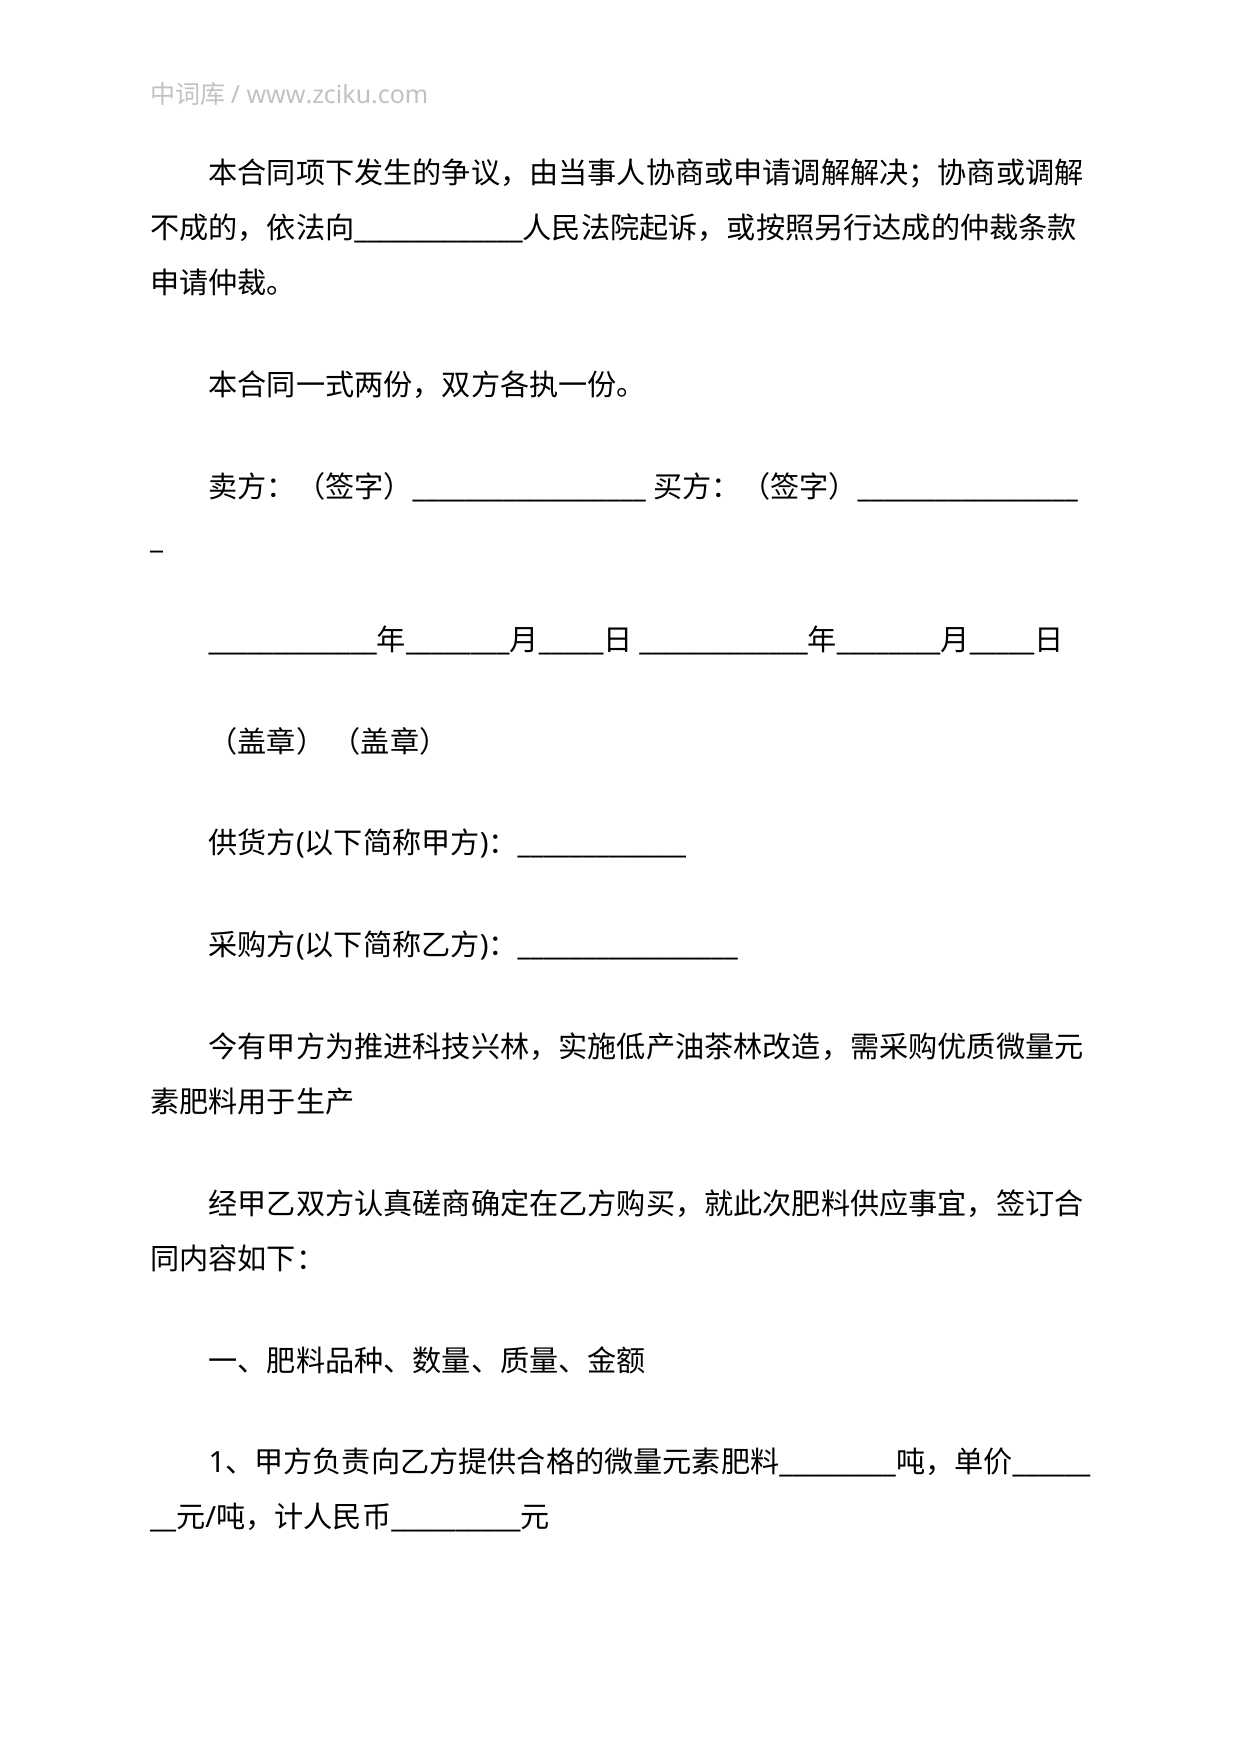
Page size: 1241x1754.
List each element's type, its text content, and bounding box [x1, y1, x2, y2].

text 供货方(以下简称甲方)：_____________ [150, 820, 1090, 862]
text _____________年________月_____日 _____________年________月_____日 [150, 616, 1090, 658]
text （盖章） （盖章） [150, 718, 1090, 760]
text 卖方：（签字）__________________ 买方：（签字）__________________ [150, 463, 1090, 557]
text 采购方(以下简称乙方)：_________________ [150, 922, 1090, 964]
text 经甲乙双方认真磋商确定在乙方购买，就此次肥料供应事宜，签订合同内容如下： [150, 1181, 1090, 1278]
text 今有甲方为推进科技兴林，实施低产油茶林改造，需采购优质微量元素肥料用于生产 [150, 1024, 1090, 1121]
text 一、肥料品种、数量、质量、金额 [150, 1337, 1090, 1379]
text 本合同一式两份，双方各执一份。 [150, 362, 1090, 404]
text 本合同项下发生的争议，由当事人协商或申请调解解决；协商或调解不成的，依法向_____________人民法院起诉，或按照另行达成的仲裁条款申请仲裁。 [150, 150, 1090, 302]
text 1、甲方负责向乙方提供合格的微量元素肥料_________吨，单价________元/吨，计人民币__________元 [150, 1439, 1090, 1536]
